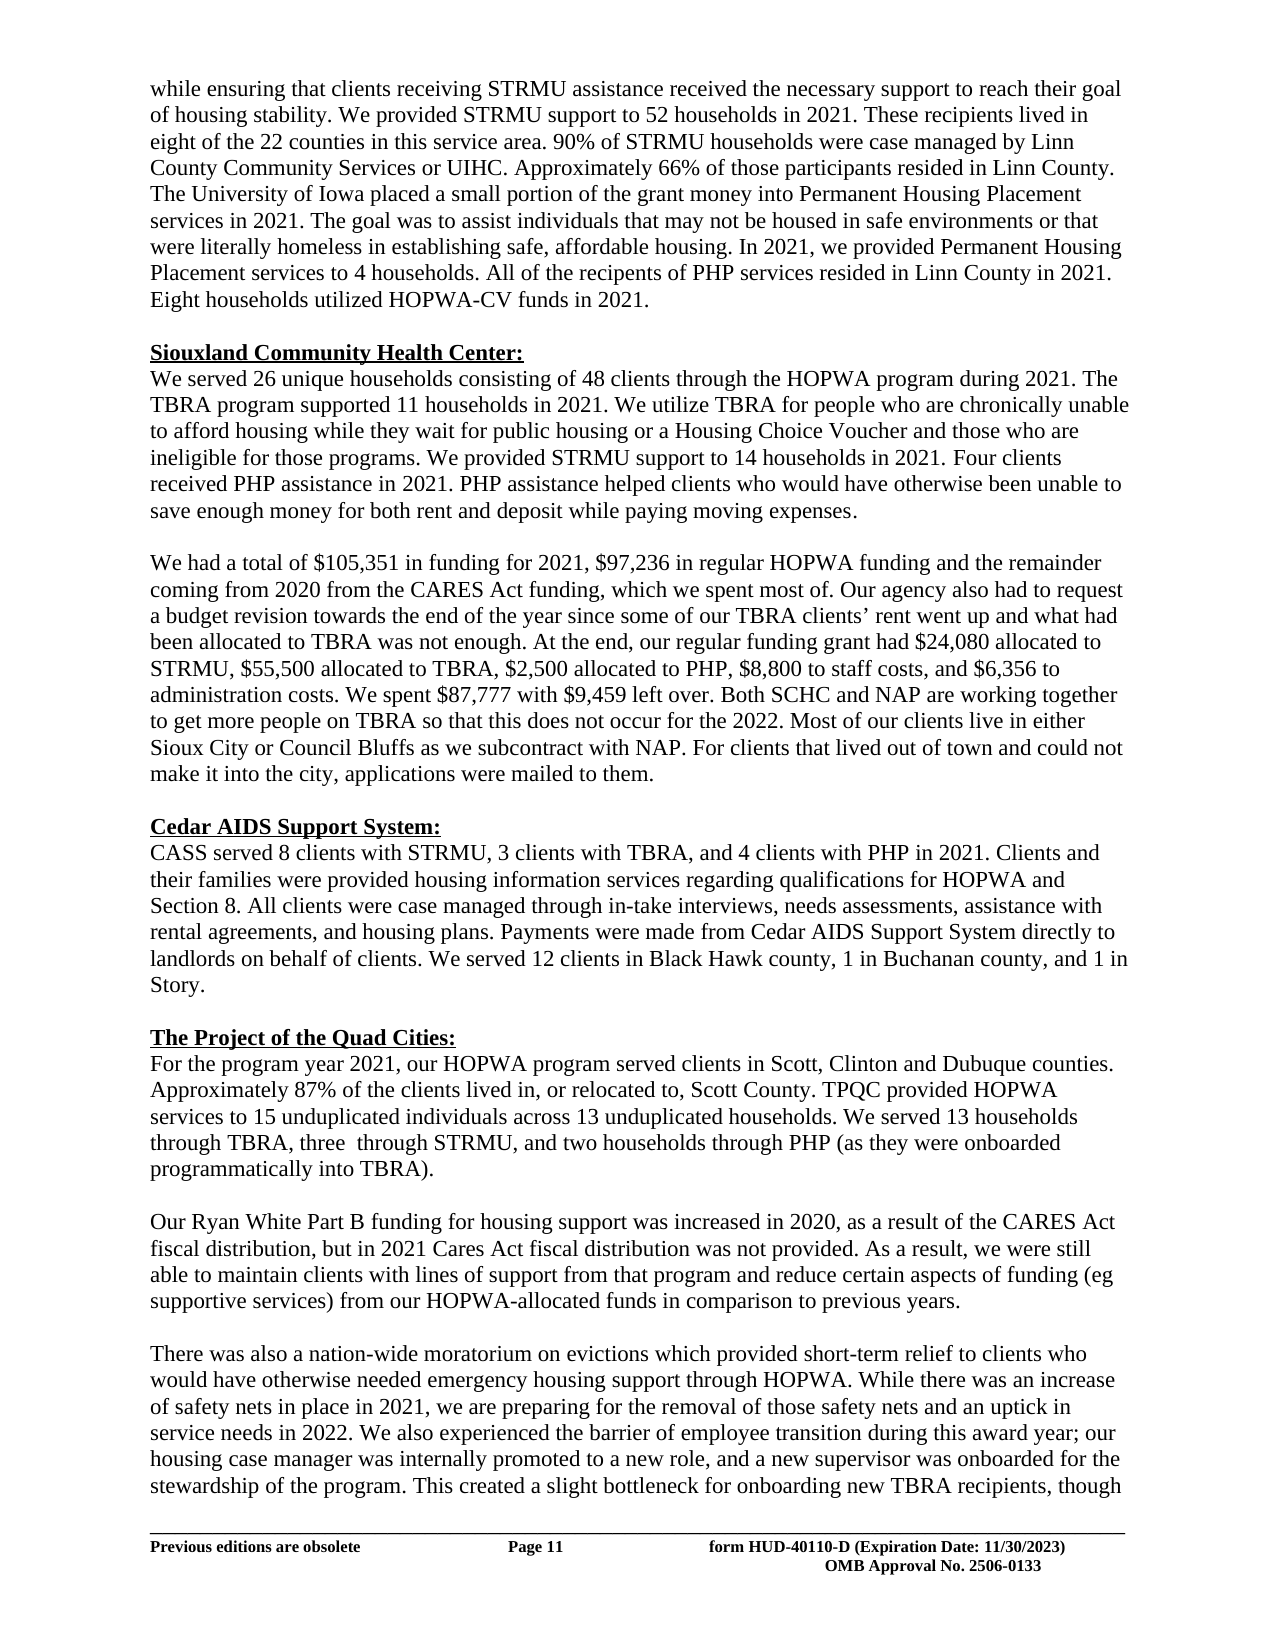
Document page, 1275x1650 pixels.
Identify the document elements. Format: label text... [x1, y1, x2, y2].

text Our Ryan White Part B funding for housing support was increased in 2020, as a result of the CARES Act fiscal distribution, but in 2021 Cares Act fiscal distribution was not provided. As a result, we were still able to maintain clients with lines of support from that program and reduce certain aspects of funding (eg supportive services) from our HOPWA-allocated funds in comparison to previous years. [150, 1208, 1134, 1314]
text We had a total of $105,351 in funding for 2021, $97,236 in regular HOPWA funding and the remainder coming from 2020 from the CARES Act funding, which we spent most of. Our agency also had to request a budget revision towards the end of the year since some of our TBRA clients’ rent went up and what had been allocated to TBRA was not enough. At the end, our regular funding grant had $24,080 allocated to STRMU, $55,500 allocated to TBRA, $2,500 allocated to PHP, $8,800 to staff costs, and $6,356 to administration costs. We spent $87,777 with $9,459 left over. Both SCHC and NAP are working together to get more people on TBRA so that this does not occur for the 2022. Most of our clients live in either Sioux City or Council Bluffs as we subcontract with NAP. For clients that lived out of town and could not make it into the city, applications were mailed to them. [150, 549, 1134, 787]
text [150, 75, 1134, 312]
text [150, 1340, 1134, 1498]
text For the program year 2021, our HOPWA program served clients in Scott, Clinton and Dubuque counties. Approximately 87% of the clients lived in, or relocated to, Scott County. TPQC provided HOPWA services to 15 unduplicated individuals across 13 unduplicated households. We served 13 households through TBRA, three through STRMU, and two households through PHP (as they were onboarded programmatically into TBRA). [150, 1050, 1134, 1182]
text The Project of the Quad Cities: [150, 1024, 1134, 1050]
text CASS served 8 clients with STRMU, 3 clients with TBRA, and 4 clients with PHP in 2021. Clients and their families were provided housing information services regarding qualifications for HOPWA and Section 8. All clients were case managed through in-take interviews, needs assessments, assistance with rental agreements, and housing plans. Payments were made from Cedar AIDS Support System directly to landlords on behalf of clients. We served 12 clients in Black Hawk county, 1 in Buchanan county, and 1 in Story. [150, 839, 1134, 997]
text We served 26 unique households consisting of 48 clients through the HOPWA program during 2021. The TBRA program supported 11 households in 2021. We utilize TBRA for people who are chronically unable to afford housing while they wait for public housing or a Housing Choice Voucher and those who are ineligible for those programs. We provided STRMU support to 14 households in 2021. Four clients received PHP assistance in 2021. PHP assistance helped clients who would have otherwise been unable to save enough money for both rent and deposit while paying moving expenses. [150, 365, 1134, 523]
text Siouxland Community Health Center: [150, 338, 1134, 365]
text Cedar AIDS Support System: [150, 813, 1134, 839]
